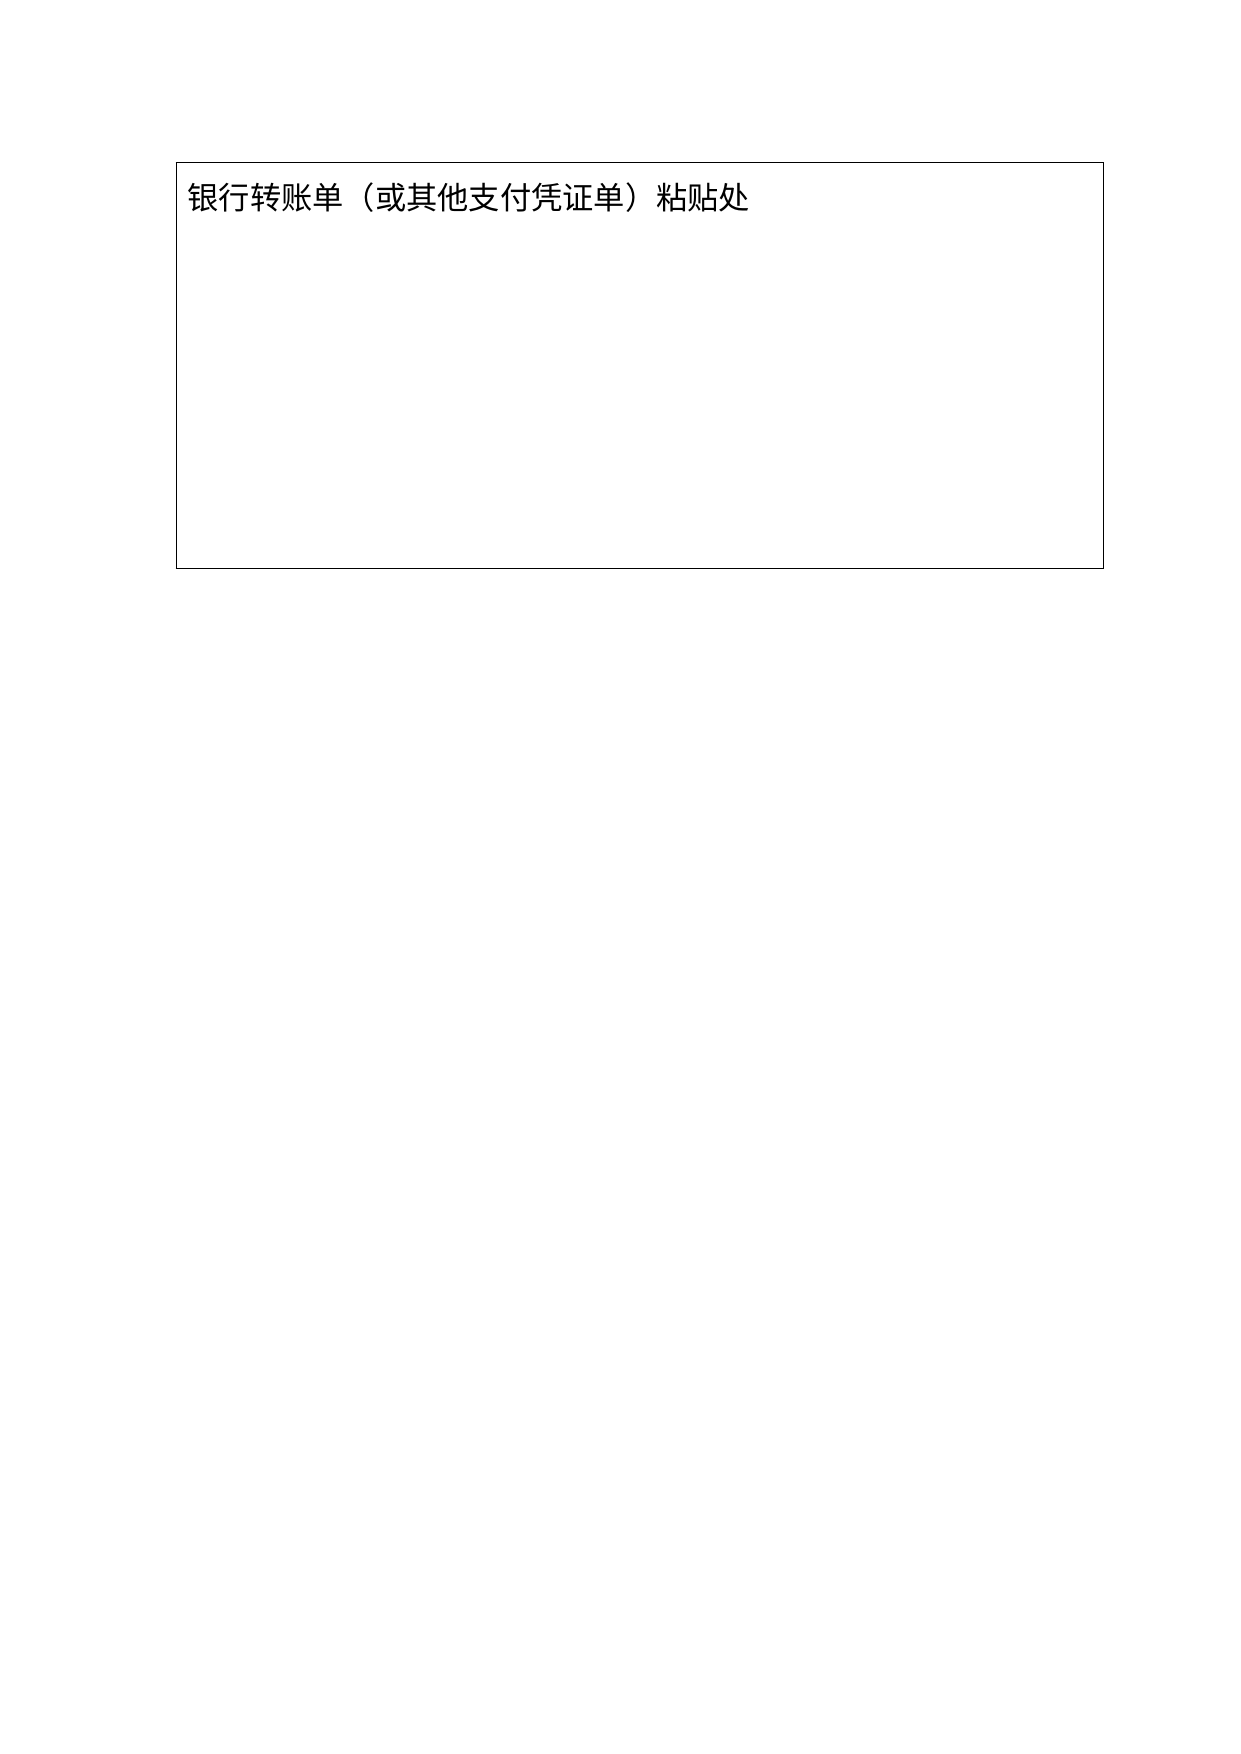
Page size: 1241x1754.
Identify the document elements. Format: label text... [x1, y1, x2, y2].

table_cell 银行转账单（或其他支付凭证单）粘贴处 [177, 163, 1103, 567]
